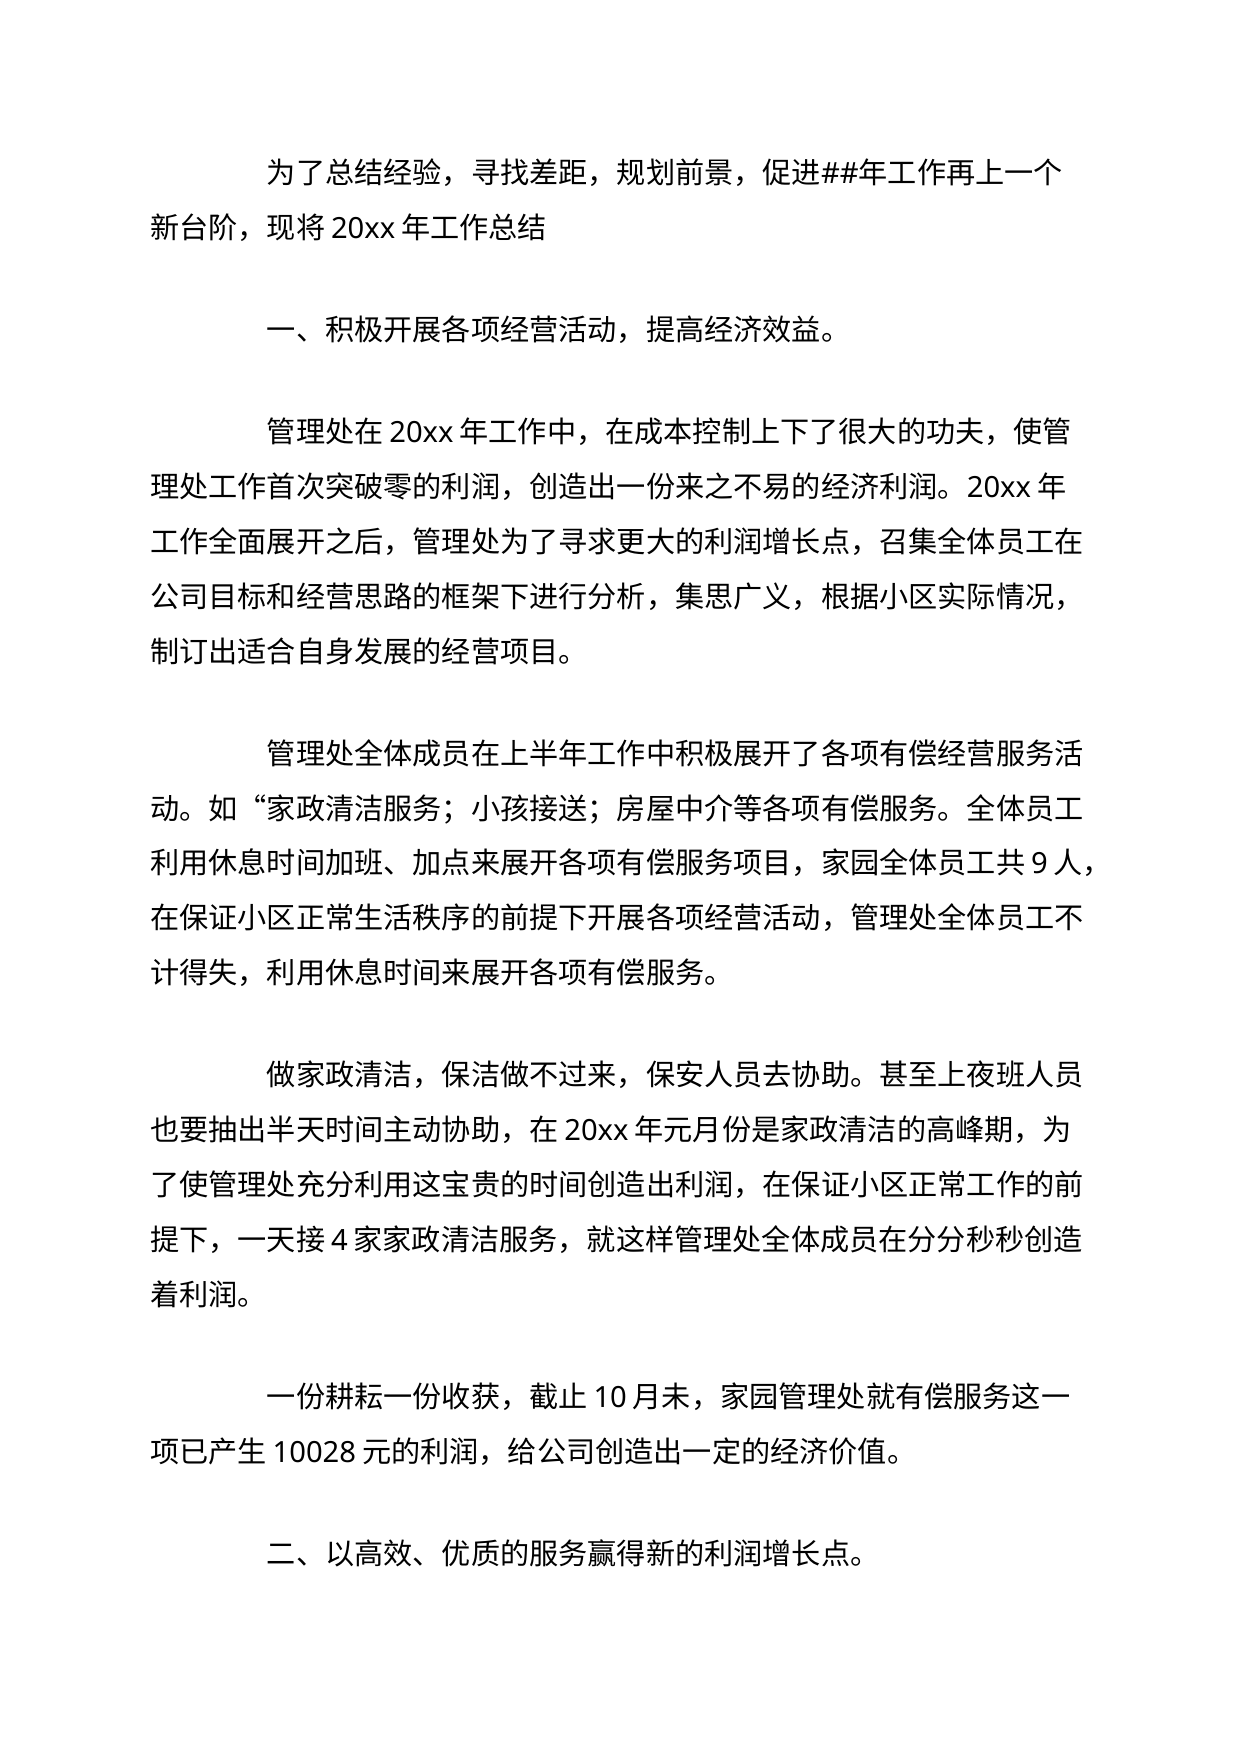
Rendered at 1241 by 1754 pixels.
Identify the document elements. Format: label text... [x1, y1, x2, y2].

text 一份耕耘一份收获，截止10月未，家园管理处就有偿服务这一项已产生10028元的利润，给公司创造出一定的经济价值。 [150, 1373, 1090, 1471]
text 为了总结经验，寻找差距，规划前景，促进##年工作再上一个新台阶，现将20xx年工作总结 [150, 150, 1090, 247]
text 做家政清洁，保洁做不过来，保安人员去协助。甚至上夜班人员也要抽出半天时间主动协助，在20xx年元月份是家政清洁的高峰期，为了使管理处充分利用这宝贵的时间创造出利润，在保证小区正常工作的前提下，一天接4家家政清洁服务，就这样管理处全体成员在分分秒秒创造着利润。 [150, 1052, 1090, 1314]
text 管理处在20xx年工作中，在成本控制上下了很大的功夫，使管理处工作首次突破零的利润，创造出一份来之不易的经济利润。20xx年工作全面展开之后，管理处为了寻求更大的利润增长点，召集全体员工在公司目标和经营思路的框架下进行分析，集思广义，根据小区实际情况，制订出适合自身发展的经营项目。 [150, 409, 1090, 671]
text 一、积极开展各项经营活动，提高经济效益。 [150, 307, 1090, 349]
text 管理处全体成员在上半年工作中积极展开了各项有偿经营服务活动。如“家政清洁服务；小孩接送；房屋中介等各项有偿服务。全体员工利用休息时间加班、加点来展开各项有偿服务项目，家园全体员工共9人，在保证小区正常生活秩序的前提下开展各项经营活动，管理处全体员工不计得失，利用休息时间来展开各项有偿服务。 [150, 730, 1090, 992]
text 二、以高效、优质的服务赢得新的利润增长点。 [150, 1530, 1090, 1573]
